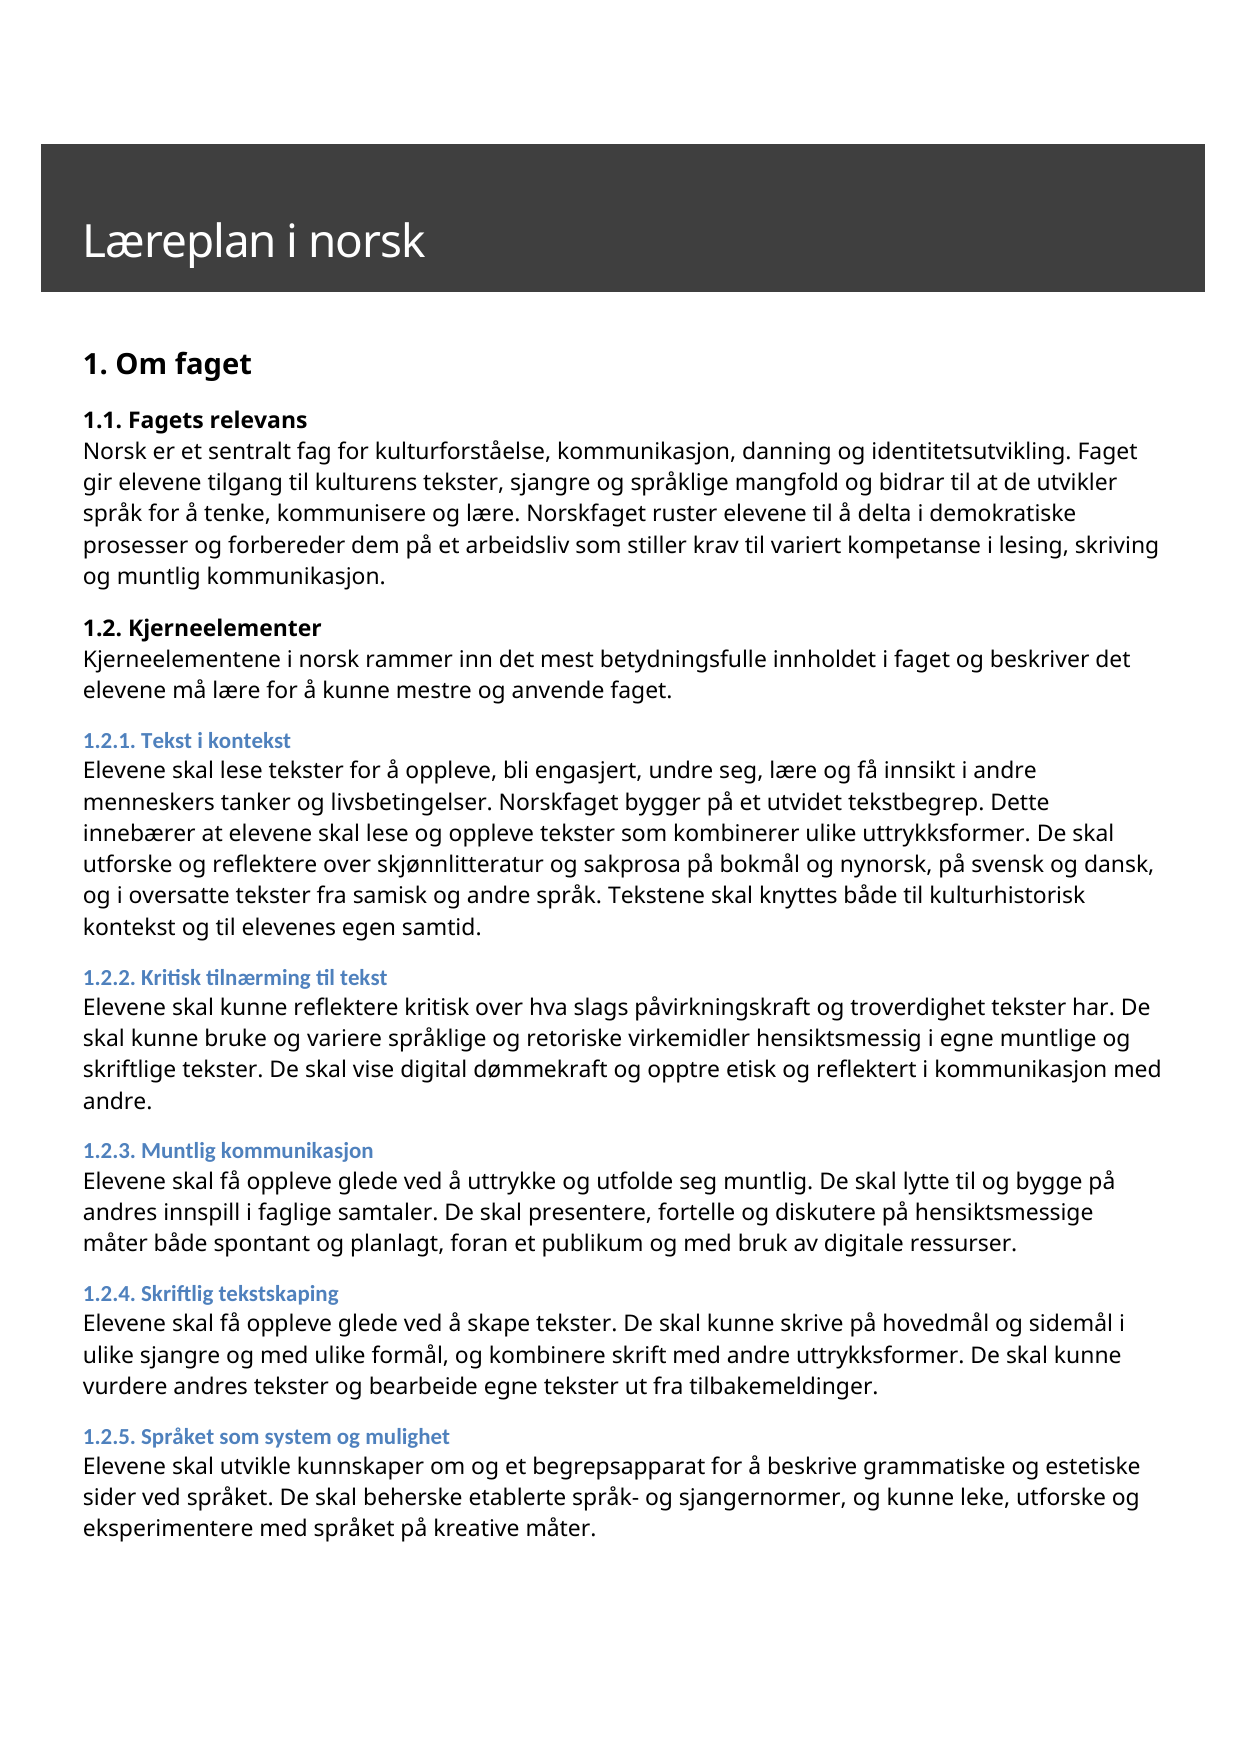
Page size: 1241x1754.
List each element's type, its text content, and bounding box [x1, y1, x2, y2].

text Elevene skal kunne reflektere kritisk over hva slags påvirkningskraft og troverdighet tekster har. De skal kunne bruke og variere språklige og retoriske virkemidler hensiktsmessig i egne muntlige og skriftlige tekster. De skal vise digital dømmekraft og opptre etisk og reflektert i kommunikasjon med andre. [83, 991, 1163, 1116]
text Elevene skal utvikle kunnskaper om og et begrepsapparat for å beskrive grammatiske og estetiske sider ved språket. De skal beherske etablerte språk- og sjangernormer, og kunne leke, utforske og eksperimentere med språket på kreative måter. [83, 1450, 1163, 1544]
subtitle 1.1. Fagets relevans [83, 403, 1163, 435]
subtitle 1.2.2. Kritisk tilnærming til tekst [83, 963, 1163, 991]
text Elevene skal lese tekster for å oppleve, bli engasjert, undre seg, lære og få innsikt i andre menneskers tanker og livsbetingelser. Norskfaget bygger på et utvidet tekstbegrep. Dette innebærer at elevene skal lese og oppleve tekster som kombinerer ulike uttrykksformer. De skal utforske og reflektere over skjønnlitteratur og sakprosa på bokmål og nynorsk, på svensk og dansk, og i oversatte tekster fra samisk og andre språk. Tekstene skal knyttes både til kulturhistorisk kontekst og til elevenes egen samtid. [83, 754, 1163, 942]
subtitle 1.2.1. Tekst i kontekst [83, 726, 1163, 754]
text Norsk er et sentralt fag for kulturforståelse, kommunikasjon, danning og identitetsutvikling. Faget gir elevene tilgang til kulturens tekster, sjangre og språklige mangfold og bidrar til at de utvikler språk for å tenke, kommunisere og lære. Norskfaget ruster elevene til å delta i demokratiske prosesser og forbereder dem på et arbeidsliv som stiller krav til variert kompetanse i lesing, skriving og muntlig kommunikasjon. [83, 435, 1163, 591]
text Elevene skal få oppleve glede ved å uttrykke og utfolde seg muntlig. De skal lytte til og bygge på andres innspill i faglige samtaler. De skal presentere, fortelle og diskutere på hensiktsmessige måter både spontant og planlagt, foran et publikum og med bruk av digitale ressurser. [83, 1165, 1163, 1258]
subtitle 1.2.5. Språket som system og mulighet [83, 1422, 1163, 1450]
text Elevene skal få oppleve glede ved å skape tekster. De skal kunne skrive på hovedmål og sidemål i ulike sjangre og med ulike formål, og kombinere skrift med andre uttrykksformer. De skal kunne vurdere andres tekster og bearbeide egne tekster ut fra tilbakemeldinger. [83, 1307, 1163, 1401]
subtitle 1. Om faget [83, 343, 1163, 383]
subtitle 1.2.3. Muntlig kommunikasjon [83, 1137, 1163, 1165]
title Læreplan i norsk [41, 144, 1205, 292]
subtitle 1.2. Kjerneelementer [83, 612, 1163, 643]
subtitle 1.2.4. Skriftlig tekstskaping [83, 1279, 1163, 1307]
text Kjerneelementene i norsk rammer inn det mest betydningsfulle innholdet i faget og beskriver det elevene må lære for å kunne mestre og anvende faget. [83, 643, 1163, 706]
